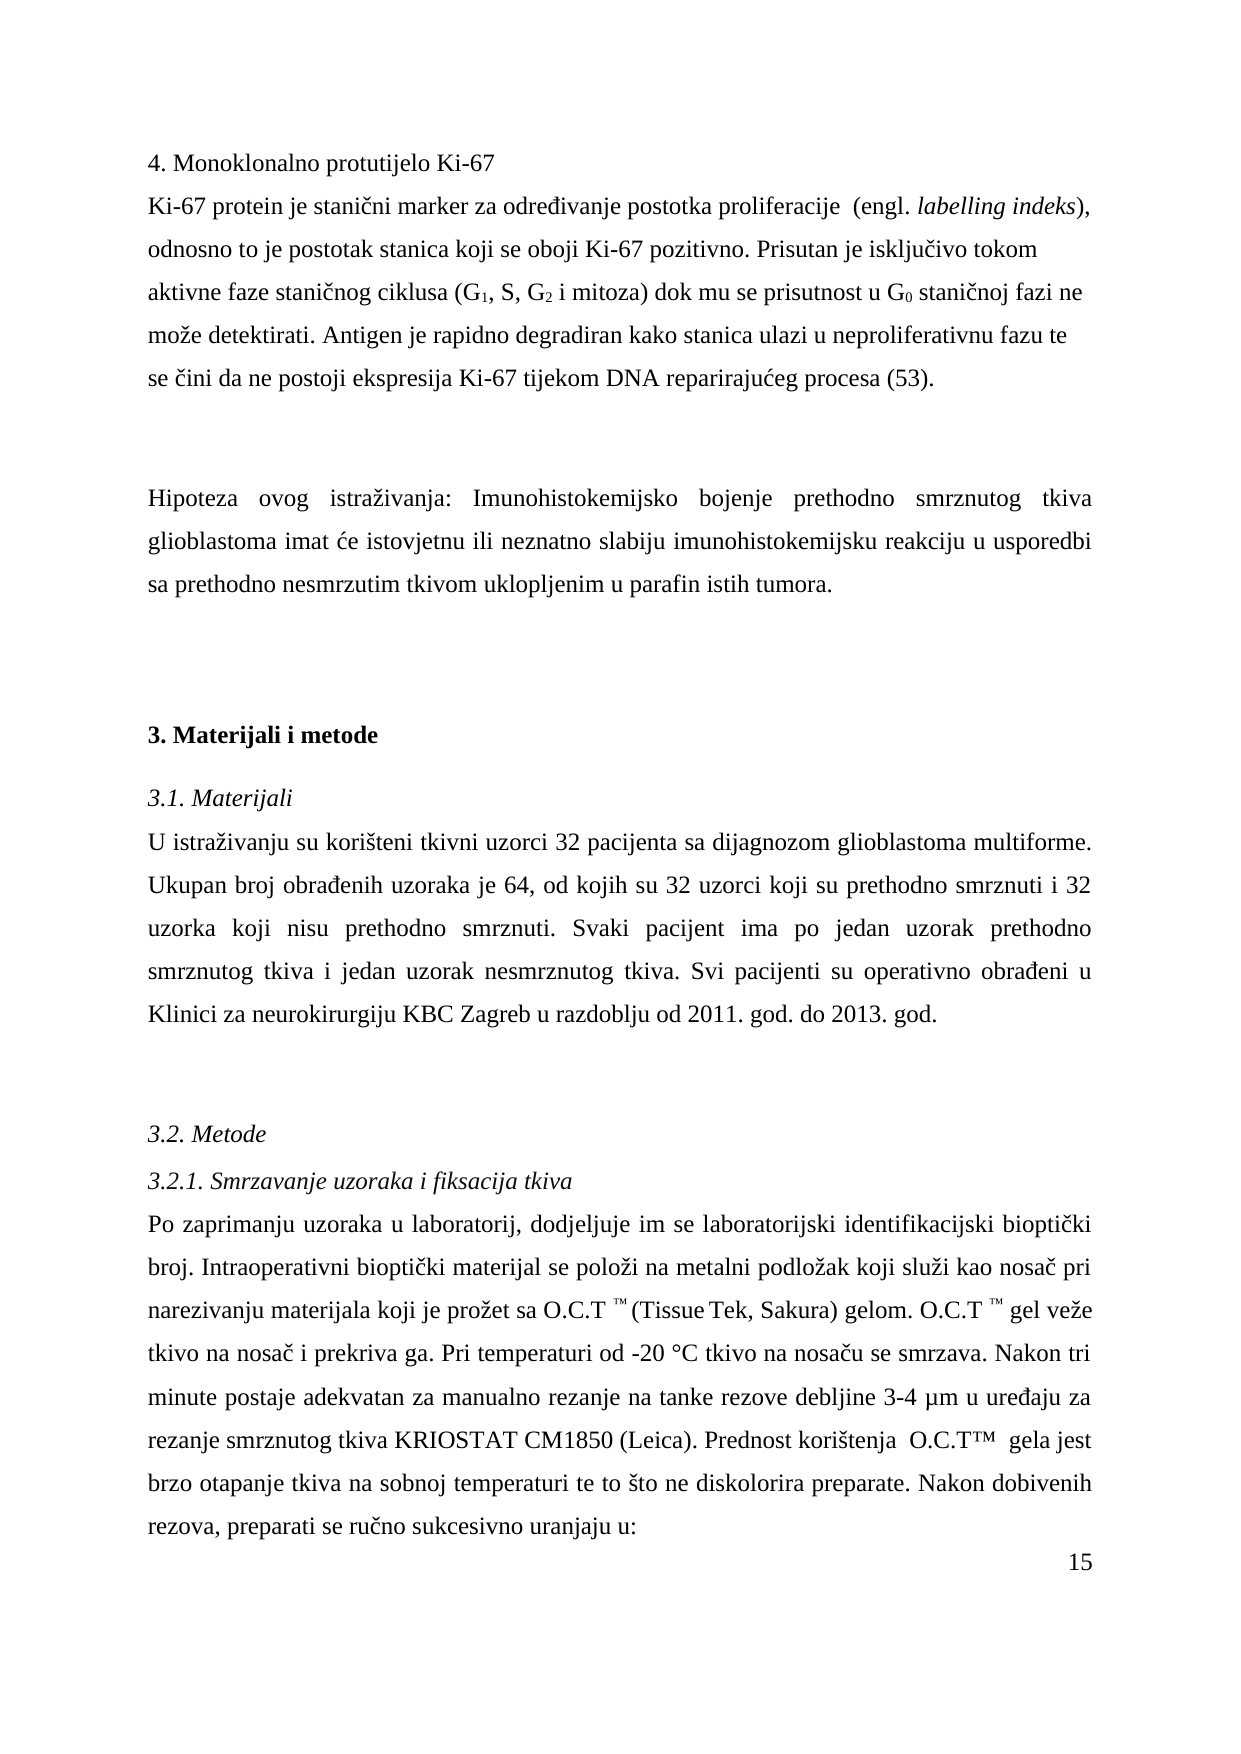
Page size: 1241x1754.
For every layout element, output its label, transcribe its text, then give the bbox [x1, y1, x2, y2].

subtitle 3.2.1. Smrzavanje uzoraka i fiksacija tkiva [148, 1166, 1093, 1195]
text 4. Monoklonalno protutijelo Ki-67 Ki-67 protein je stanični marker za određivanje postotka proliferacije (engl. labelling indeks), odnosno to je postotak stanica koji se oboji Ki-67 pozitivno. Prisutan je isključivo tokom aktivne faze staničnog ciklusa (G1, S, G2 i mitoza) dok mu se prisutnost u G0 staničnoj fazi ne može detektirati. Antigen je rapidno degradiran kako stanica ulazi u neproliferativnu fazu te se čini da ne postoji ekspresija Ki-67 tijekom DNA reparirajućeg procesa (53). [148, 148, 1093, 392]
subtitle 3.2. Metode [148, 1119, 1093, 1147]
text U istraživanju su korišteni tkivni uzorci 32 pacijenta sa dijagnozom glioblastoma multiforme. Ukupan broj obrađenih uzoraka je 64, od kojih su 32 uzorci koji su prethodno smrznuti i 32 uzorka koji nisu prethodno smrznuti. Svaki pacijent ima po jedan uzorak prethodno smrznutog tkiva i jedan uzorak nesmrznutog tkiva. Svi pacijenti su operativno obrađeni u Klinici za neurokirurgiju KBC Zagreb u razdoblju od 2011. god. do 2013. god. [148, 827, 1093, 1028]
subtitle 3.1. Materijali [148, 783, 1093, 812]
text Po zaprimanju uzoraka u laboratorij, dodjeljuje im se laboratorijski identifikacijski bioptički broj. Intraoperativni bioptički materijal se položi na metalni podložak koji služi kao nosač pri narezivanju materijala koji je prožet sa O.C.T ™ (Tissue Tek, Sakura) gelom. O.C.T ™ gel veže tkivo na nosač i prekriva ga. Pri temperaturi od -20 °C tkivo na nosaču se smrzava. Nakon tri minute postaje adekvatan za manualno rezanje na tanke rezove debljine 3-4 µm u uređaju za rezanje smrznutog tkiva KRIOSTAT CM1850 (Leica). Prednost korištenja O.C.T™ gela jest brzo otapanje tkiva na sobnoj temperaturi te to što ne diskolorira preparate. Nakon dobivenih rezova, preparati se ručno sukcesivno uranjaju u: [148, 1209, 1093, 1540]
subtitle 3. Materijali i metode [148, 720, 1093, 748]
text Hipoteza ovog istraživanja: Imunohistokemijsko bojenje prethodno smrznutog tkiva glioblastoma imat će istovjetnu ili neznatno slabiju imunohistokemijsku reakciju u usporedbi sa prethodno nesmrzutim tkivom uklopljenim u parafin istih tumora. [148, 483, 1093, 598]
